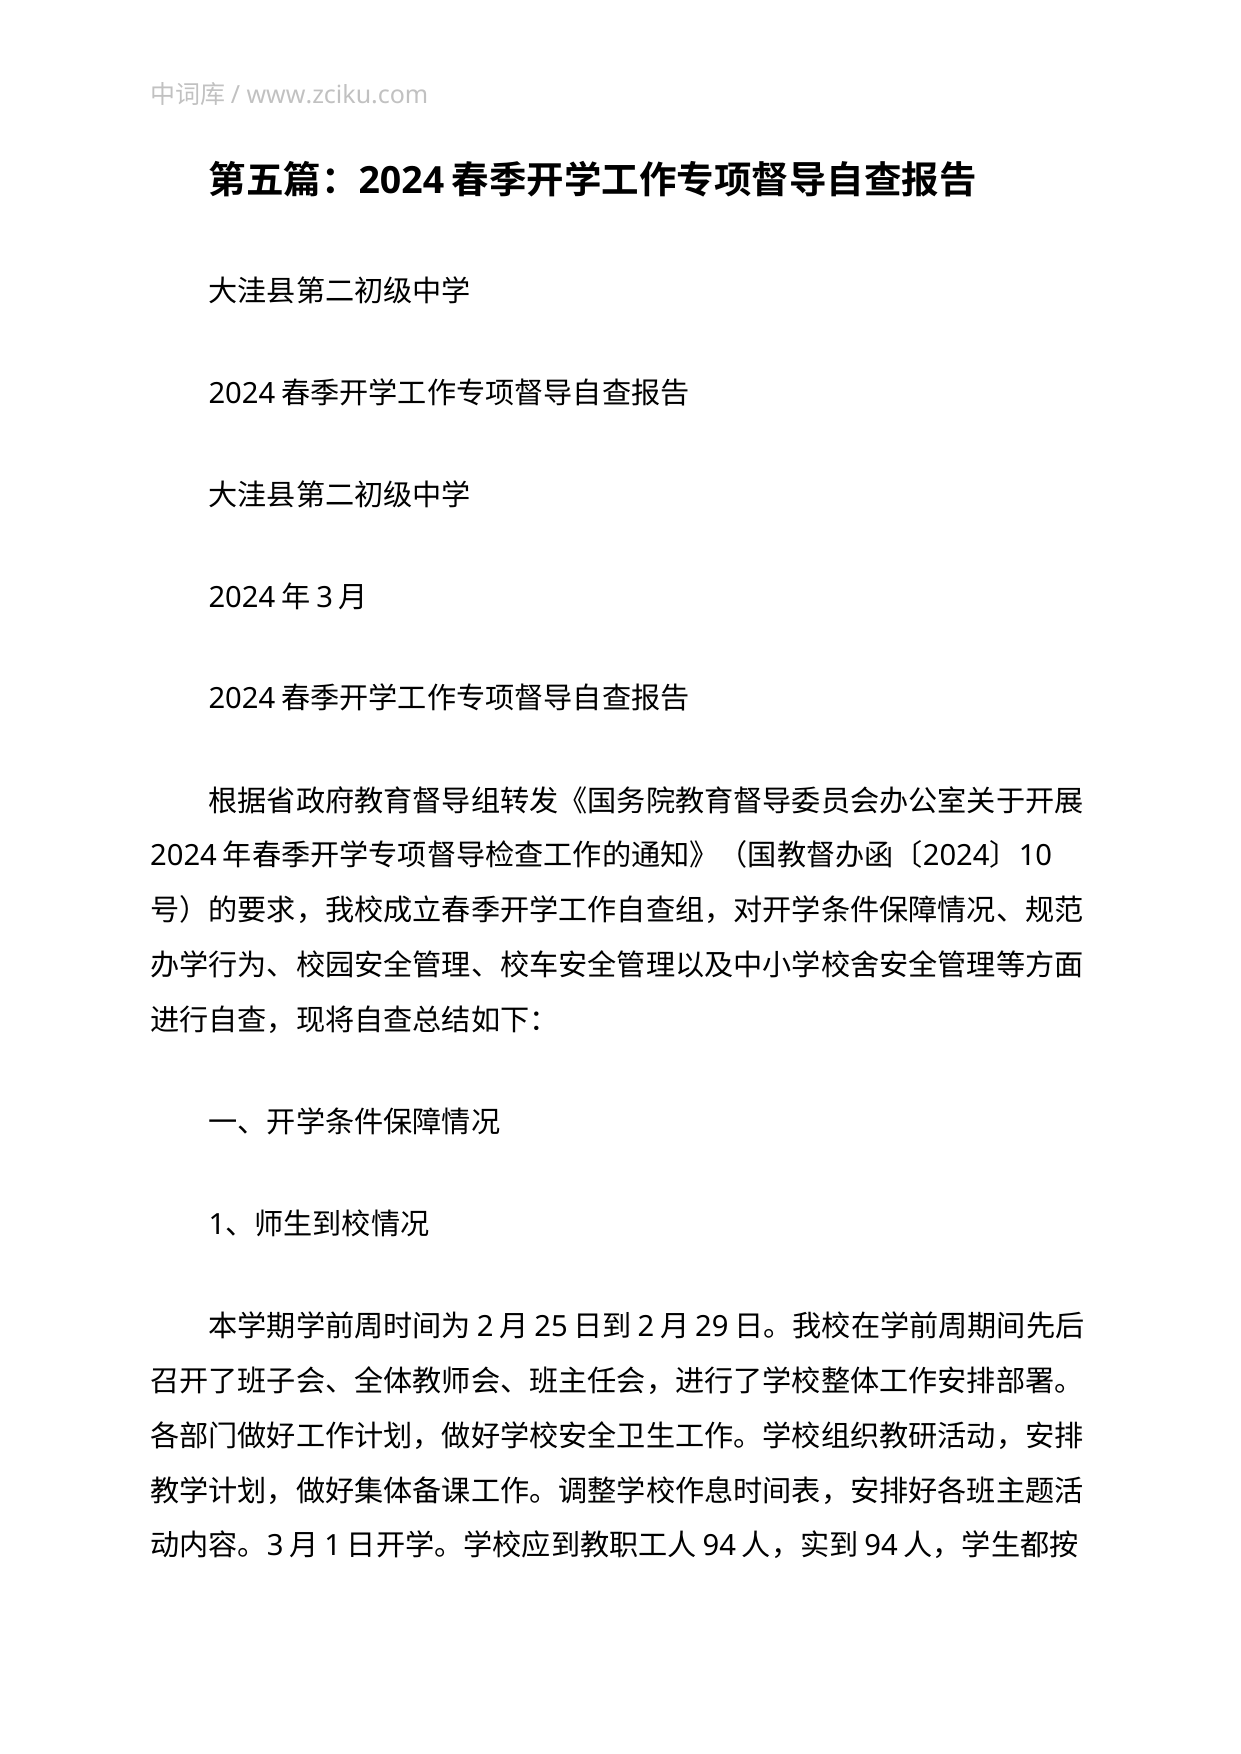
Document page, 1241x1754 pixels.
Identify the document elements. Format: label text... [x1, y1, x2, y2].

text 2024年3月 [150, 573, 1090, 616]
text 2024春季开学工作专项督导自查报告 [150, 675, 1090, 717]
text 2024春季开学工作专项督导自查报告 [150, 369, 1090, 412]
text 大洼县第二初级中学 [150, 471, 1090, 514]
text 大洼县第二初级中学 [150, 268, 1090, 310]
text 第五篇：2024春季开学工作专项督导自查报告 [150, 150, 1090, 204]
text 1、师生到校情况 [150, 1200, 1090, 1243]
text 一、开学条件保障情况 [150, 1098, 1090, 1141]
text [150, 1302, 1090, 1564]
text 根据省政府教育督导组转发《国务院教育督导委员会办公室关于开展2024年春季开学专项督导检查工作的通知》（国教督办函〔2024〕10号）的要求，我校成立春季开学工作自查组，对开学条件保障情况、规范办学行为、校园安全管理、校车安全管理以及中小学校舍安全管理等方面进行自查，现将自查总结如下： [150, 777, 1090, 1039]
